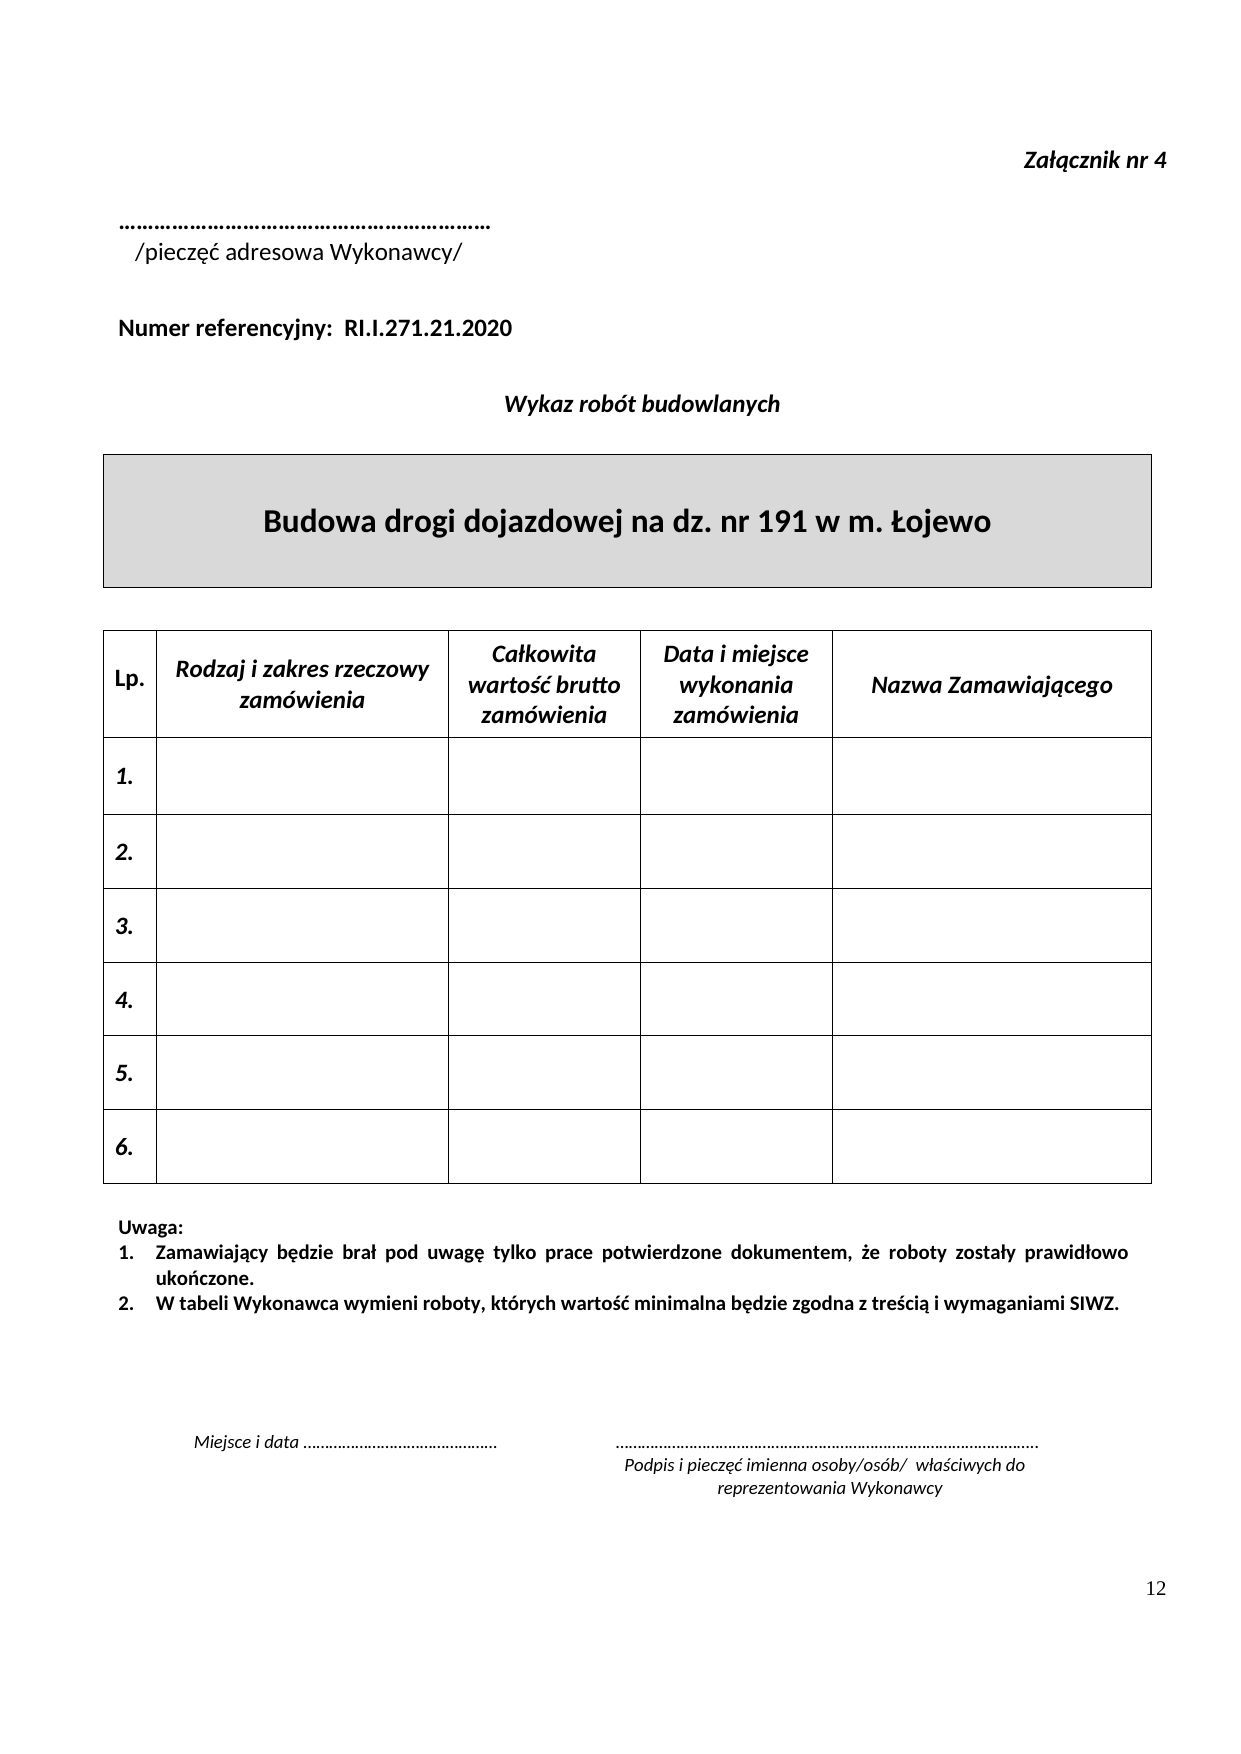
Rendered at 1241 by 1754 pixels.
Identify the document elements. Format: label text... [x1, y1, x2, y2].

table_cell [641, 815, 832, 888]
table_cell [641, 963, 832, 1035]
table_cell [449, 1036, 640, 1109]
table_header Budowa drogi dojazdowej na dz. nr 191 w m. Łojewo [104, 455, 1151, 587]
text Podpis i pieczęć imienna osoby/osób/ właściwych do reprezentowania Wykonawcy [118, 1453, 1166, 1499]
text Numer referencyjny: RI.I.271.21.2020 [118, 312, 1166, 342]
text /pieczęć adresowa Wykonawcy/ [118, 236, 1166, 266]
table_cell [833, 1036, 1151, 1109]
table_cell [157, 1110, 448, 1183]
table_cell [833, 889, 1151, 962]
text Wykaz robót budowlanych [118, 388, 1166, 419]
text Załącznik nr 4 [118, 144, 1166, 174]
table_cell [641, 1110, 832, 1183]
table_cell 2. [104, 815, 156, 888]
table_cell [833, 1110, 1151, 1183]
table_cell 3. [104, 889, 156, 962]
table_cell [449, 1110, 640, 1183]
table_cell [449, 738, 640, 814]
table_cell [449, 963, 640, 1035]
table_header Lp. [104, 631, 156, 737]
table_header Nazwa Zamawiającego [833, 631, 1151, 737]
table_cell [641, 889, 832, 962]
table_cell 1. [104, 738, 156, 814]
table_cell [641, 1036, 832, 1109]
table_cell [833, 963, 1151, 1035]
table_cell 4. [104, 963, 156, 1035]
table_cell 6. [104, 1110, 156, 1183]
table_cell [157, 889, 448, 962]
table_cell [157, 963, 448, 1035]
text Uwaga: [118, 1214, 1166, 1239]
table_header Data i miejsce wykonania zamówienia [641, 631, 832, 737]
table_header Rodzaj i zakres rzeczowy zamówienia [157, 631, 448, 737]
table_header Całkowita wartość brutto zamówienia [449, 631, 640, 737]
list W tabeli Wykonawca wymieni roboty, których wartość minimalna będzie zgodna z treścią i wymaganiami SIWZ. [118, 1290, 1131, 1316]
table_cell [833, 738, 1151, 814]
table_cell [449, 889, 640, 962]
table_cell [449, 815, 640, 888]
table_cell [833, 815, 1151, 888]
table_cell [157, 815, 448, 888]
text ……………………………………………………… [118, 205, 1166, 236]
table_cell [157, 1036, 448, 1109]
table_cell [641, 738, 832, 814]
table_cell 5. [104, 1036, 156, 1109]
list Zamawiający będzie brał pod uwagę tylko prace potwierdzone dokumentem, że roboty zostały prawidłowo ukończone. [118, 1239, 1131, 1290]
text Miejsce i data ……………………………………… …………………………………………………………………………………….. [170, 1430, 1166, 1453]
table_cell [157, 738, 448, 814]
